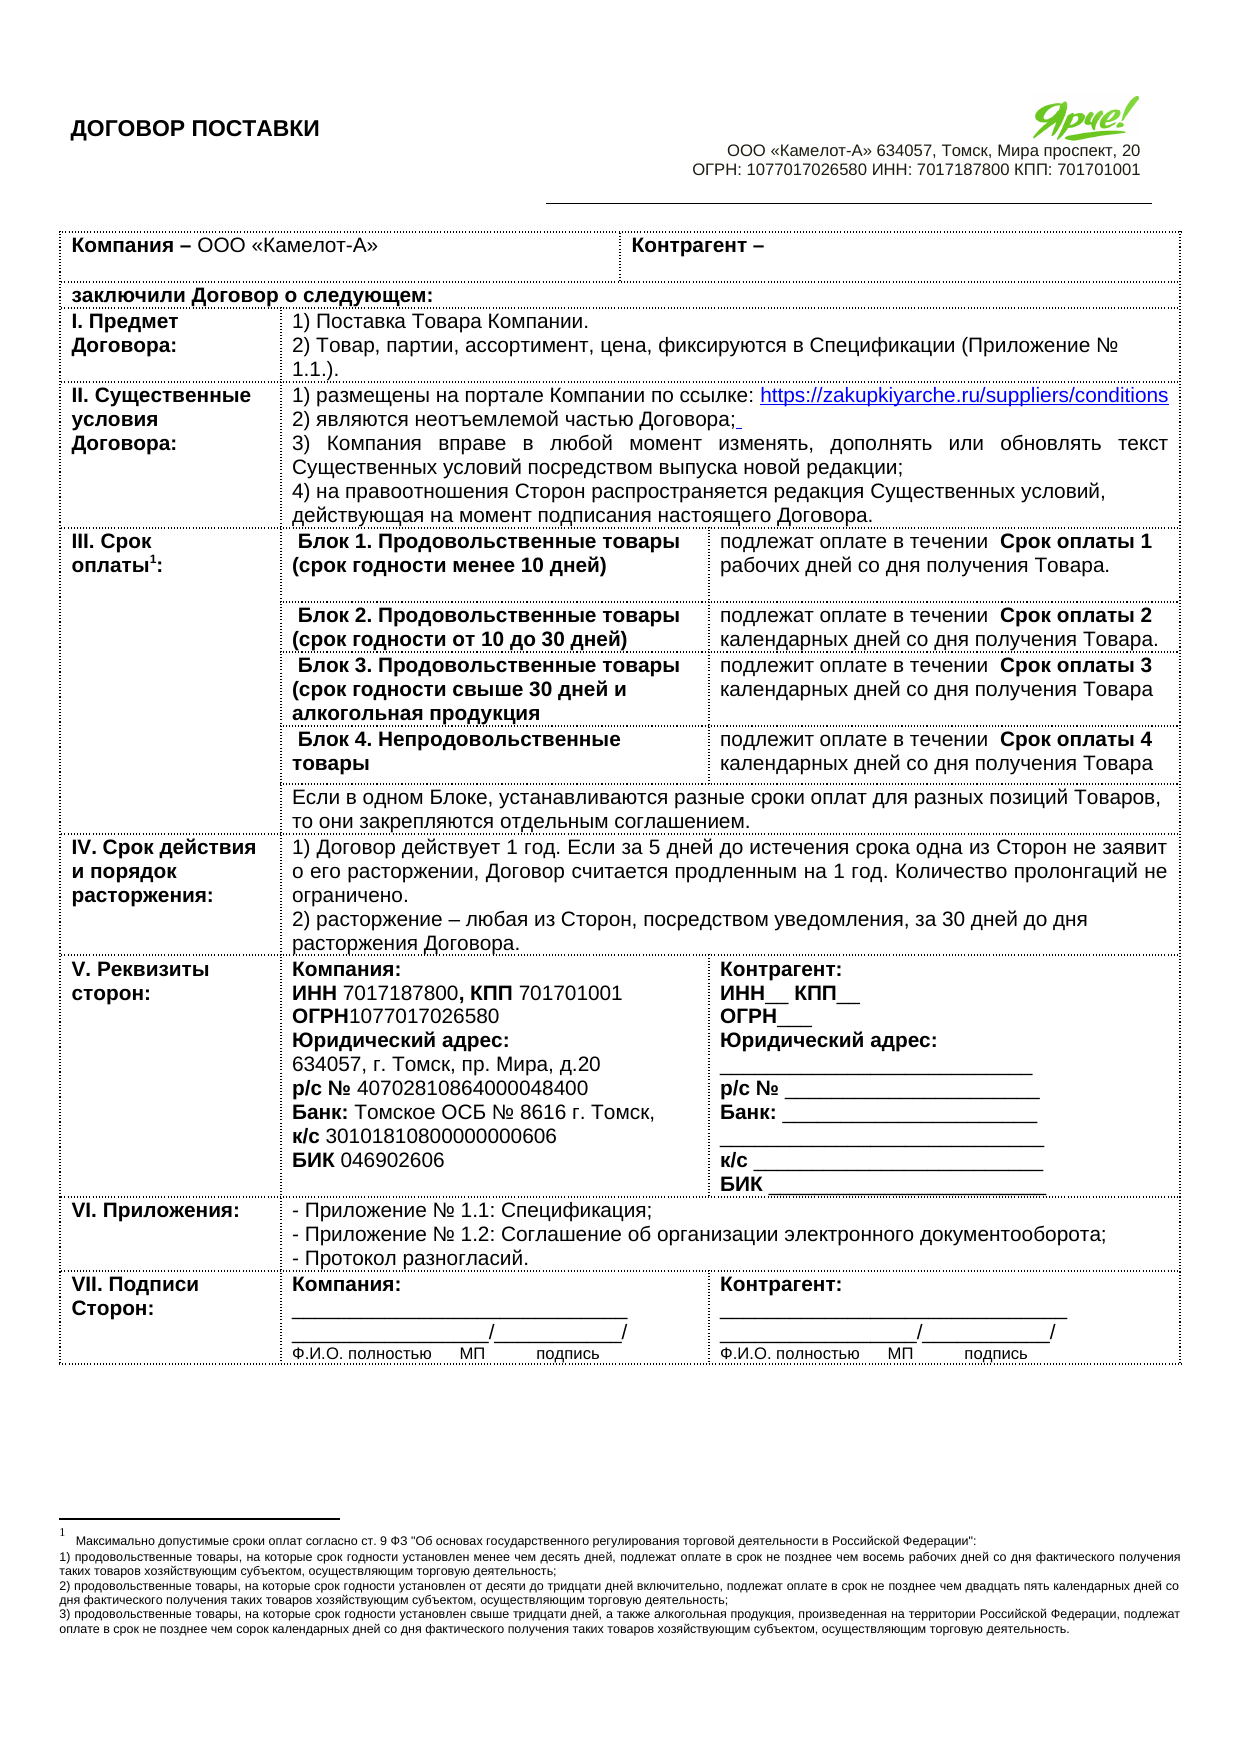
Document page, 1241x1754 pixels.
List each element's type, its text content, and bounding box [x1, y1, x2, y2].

table_cell I. Предмет Договора: [60, 307, 281, 381]
table_cell заключили Договор о следующем: [60, 281, 1180, 307]
table_cell [281, 601, 709, 651]
table_cell подлежит оплате в течении календарных дней со дня получения Товара [709, 651, 1180, 724]
table_header Компания – ООО «Камелот-А» [60, 231, 620, 281]
table_cell Компания: _____________________________ _________________/___________/ Ф.И.О. полностью МП подпись [281, 1270, 709, 1363]
table_cell V. Реквизиты сторон: [60, 954, 281, 1196]
table_cell - Приложение № 1.1: Спецификация; - Приложение № 1.2: Соглашение об организации электронного документооборота; - Протокол разногласий. [281, 1196, 1180, 1270]
table_header ДОГОВОР ПОСТАВКИ [59, 91, 546, 203]
table_cell II. Существенные условия Договора: [60, 381, 281, 527]
table_cell подлежат оплате в течении календарных дней со дня получения Товара. [709, 601, 1180, 651]
table_cell Контрагент: ИНН__ КПП__ ОГРН___ Юридический адрес: ___________________________ р/с № ______________________ Банк: ______________________ ____________________________ к/с _________________________ БИК ________________________ [709, 954, 1180, 1196]
table_header Контрагент – [620, 231, 1180, 281]
table_cell [281, 651, 709, 724]
table_cell 1) Договор действует 1 год. Если за 5 дней до истечения срока одна из Сторон не заявит о его расторжении, Договор считается продленным на 1 год. Количество пролонгаций не ограничено. 2) расторжение – любая из Сторон, посредством уведомления, за 30 дней до дня расторжения Договора. [281, 833, 1180, 954]
table_cell VI. Приложения: [60, 1196, 281, 1270]
table_cell подлежат оплате в течении рабочих дней со дня получения Товара. [709, 527, 1180, 601]
table_cell Если в одном Блоке, устанавливаются разные сроки оплат для разных позиций Товаров, то они закрепляются отдельным соглашением. [281, 783, 1180, 832]
table_cell [281, 725, 709, 782]
table_cell подлежит оплате в течении календарных дней со дня получения Товара [709, 725, 1180, 782]
picture [1032, 91, 1141, 141]
table_cell Контрагент: ______________________________ _________________/___________/ Ф.И.О. полностью МП подпись [709, 1270, 1180, 1363]
table_cell 1) размещены на портале Компании по ссылке: https://zakupkiyarche.ru/suppliers/conditions 2) являются неотъемлемой частью Договора; 3) Компания вправе в любой момент изменять, дополнять или обновлять текст Существенных условий посредством выпуска новой редакции; 4) на правоотношения Сторон распространяется редакция Существенных условий, действующая на момент подписания настоящего Договора. [281, 381, 1180, 527]
table_cell 1) Поставка Товара Компании. 2) Товар, партии, ассортимент, цена, фиксируются в Спецификации (Приложение № 1.1.). [281, 307, 1180, 381]
table_header ООО «Камелот-А» 634057, Томск, Мира проспект, 20 ОГРН: 1077017026580 ИНН: 7017187800 КПП: 701701001 [546, 91, 1152, 203]
table_cell Компания: ИНН 7017187800, КПП 701701001 ОГРН1077017026580 Юридический адрес: 634057, г. Томск, пр. Мира, д.20 р/с № 40702810864000048400 Банк: Томское ОСБ № 8616 г. Томск, к/с 30101810800000000606 БИК 046902606 [281, 954, 709, 1196]
table_cell IV. Срок действия и порядок расторжения: [60, 833, 281, 954]
table_cell III. Срок оплаты: [60, 527, 281, 832]
table_cell [281, 527, 709, 601]
table_cell VII. Подписи Сторон: [60, 1270, 281, 1363]
